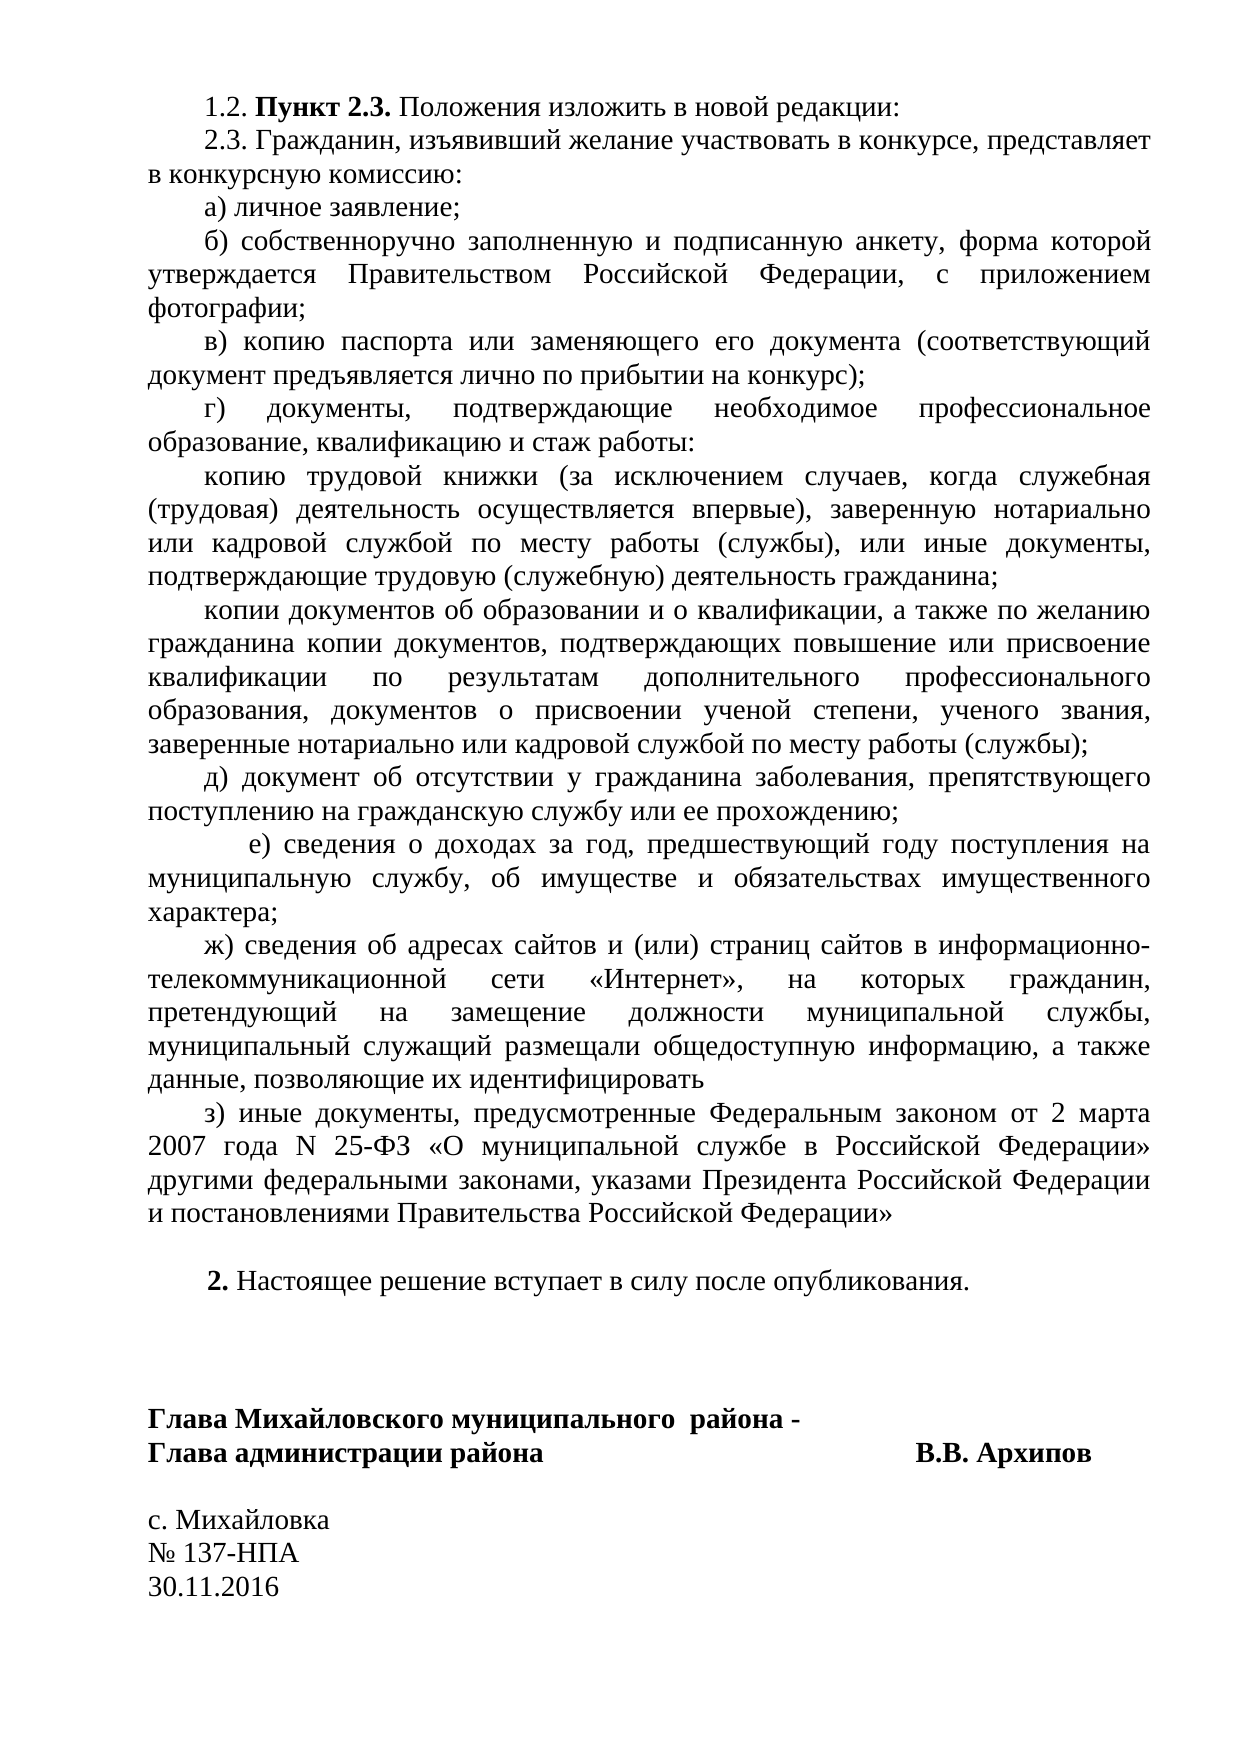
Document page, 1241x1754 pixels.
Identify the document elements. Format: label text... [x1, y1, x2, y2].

text Глава администрации района В.В. Архипов [148, 1435, 1152, 1468]
text с. Михайловка [148, 1502, 1152, 1536]
text 1.2. Пункт 2.3. Положения изложить в новой редакции: [148, 89, 1152, 122]
text копию трудовой книжки (за исключением случаев, когда служебная (трудовая) деятельность осуществляется впервые), заверенную нотариально или кадровой службой по месту работы (службы), или иные документы, подтверждающие трудовую (служебную) деятельность гражданина; [148, 458, 1152, 592]
text 2. Настоящее решение вступает в силу после опубликования. [148, 1263, 1152, 1296]
text е) сведения о доходах за год, предшествующий году поступления на муниципальную службу, об имуществе и обязательствах имущественного характера; [148, 827, 1152, 927]
text в) копию паспорта или заменяющего его документа (соответствующий документ предъявляется лично по прибытии на конкурс); [148, 323, 1152, 391]
text з) иные документы, предусмотренные Федеральным законом от 2 марта 2007 года N 25-ФЗ «О муниципальной службе в Российской Федерации» другими федеральными законами, указами Президента Российской Федерации и постановлениями Правительства Российской Федерации» [148, 1095, 1152, 1229]
text а) личное заявление; [148, 189, 1152, 223]
text ж) сведения об адресах сайтов и (или) страниц сайтов в информационно-телекоммуникационной сети «Интернет», на которых гражданин, претендующий на замещение должности муниципальной службы, муниципальный служащий размещали общедоступную информацию, а также данные, позволяющие их идентифицировать [148, 927, 1152, 1095]
text д) документ об отсутствии у гражданина заболевания, препятствующего поступлению на гражданскую службу или ее прохождению; [148, 759, 1152, 827]
text 30.11.2016 [148, 1569, 1152, 1603]
text г) документы, подтверждающие необходимое профессиональное образование, квалификацию и стаж работы: [148, 391, 1152, 458]
text копии документов об образовании и о квалификации, а также по желанию гражданина копии документов, подтверждающих повышение или присвоение квалификации по результатам дополнительного профессионального образования, документов о присвоении ученой степени, ученого звания, заверенные нотариально или кадровой службой по месту работы (службы); [148, 592, 1152, 759]
text б) собственноручно заполненную и подписанную анкету, форма которой утверждается Правительством Российской Федерации, с приложением фотографии; [148, 223, 1152, 323]
text № 137-НПА [148, 1536, 1152, 1569]
text 2.3. Гражданин, изъявивший желание участвовать в конкурсе, представляет в конкурсную комиссию: [148, 122, 1152, 189]
text Глава Михайловского муниципального района - [148, 1401, 1152, 1435]
